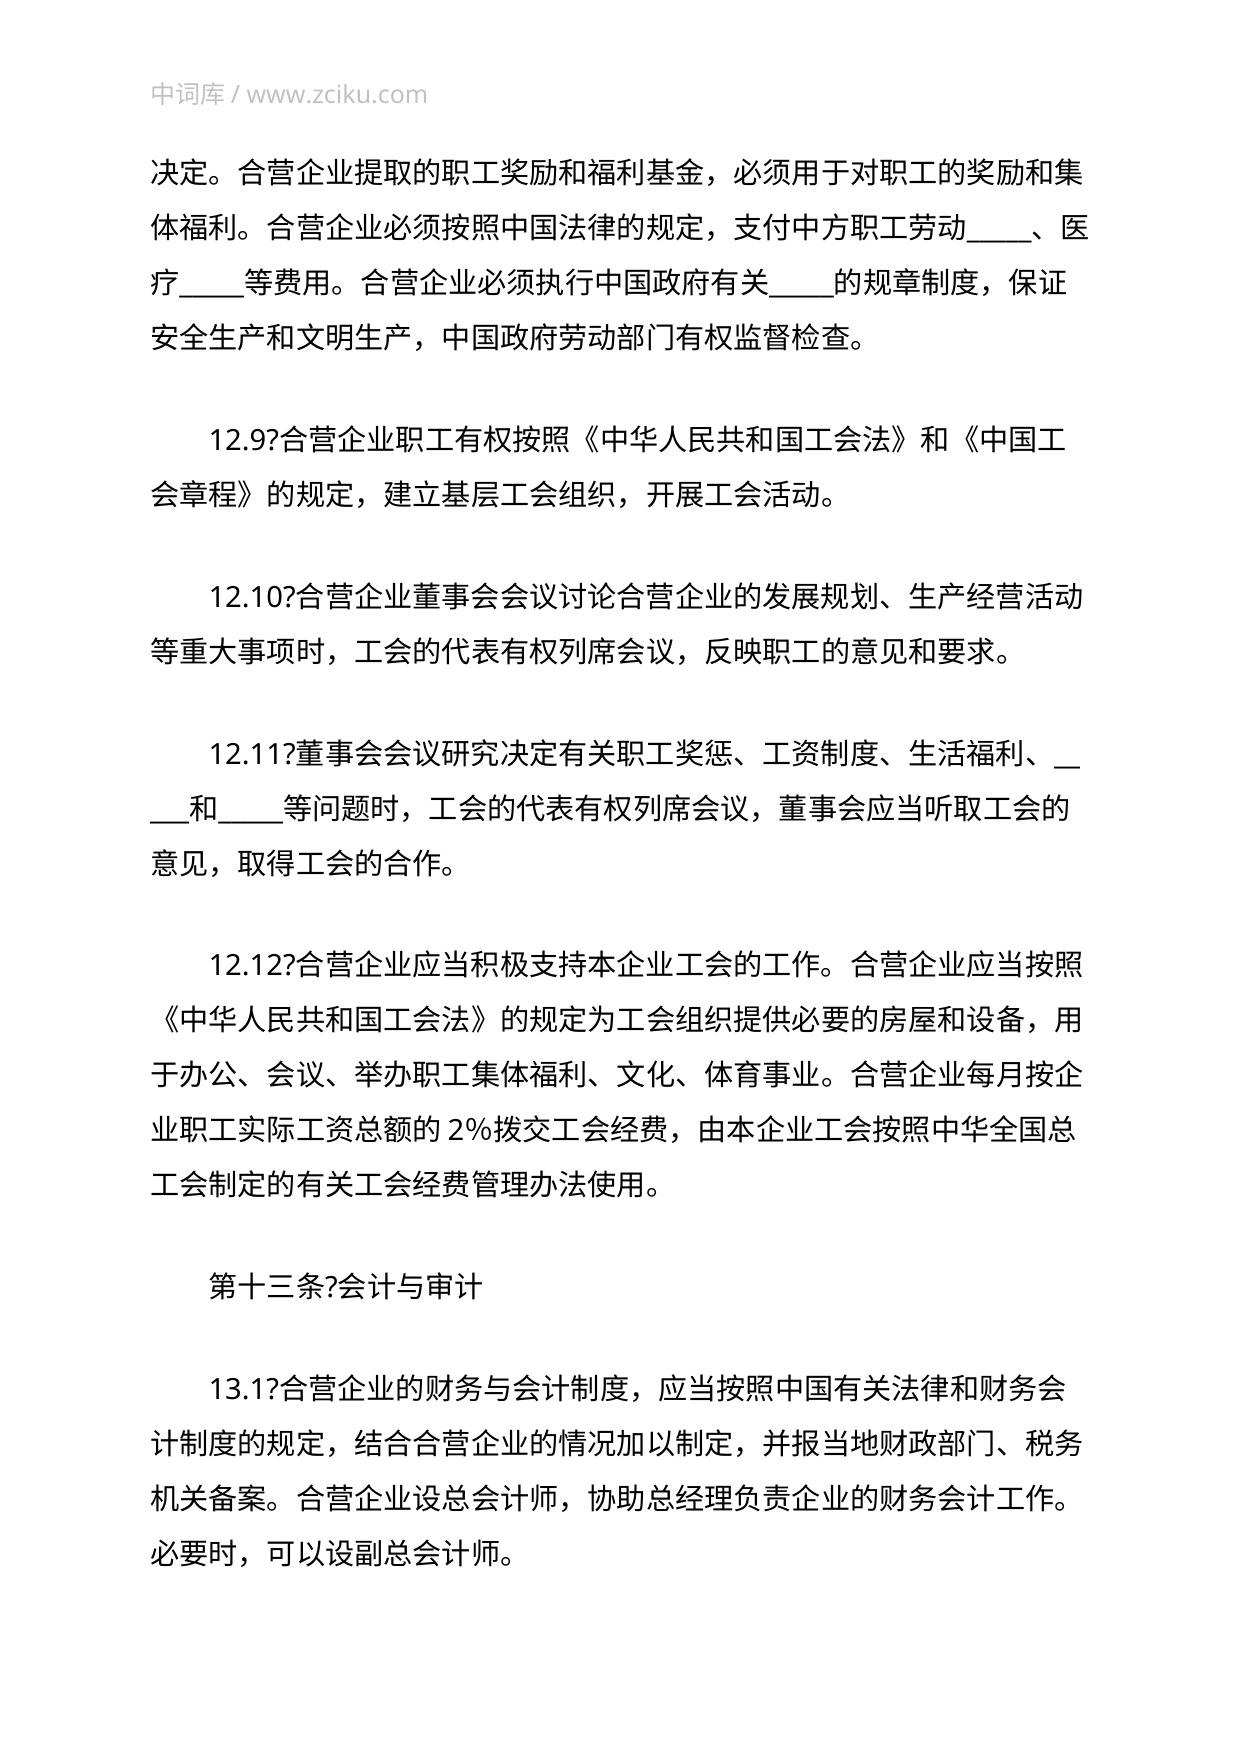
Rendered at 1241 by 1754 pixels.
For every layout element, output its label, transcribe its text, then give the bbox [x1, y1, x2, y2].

text 第十三条?会计与审计 [150, 1263, 1090, 1306]
text 12.9?合营企业职工有权按照《中华人民共和国工会法》和《中国工会章程》的规定，建立基层工会组织，开展工会活动。 [150, 417, 1090, 514]
text 12.12?合营企业应当积极支持本企业工会的工作。合营企业应当按照《中华人民共和国工会法》的规定为工会组织提供必要的房屋和设备，用于办公、会议、举办职工集体福利、文化、体育事业。合营企业每月按企业职工实际工资总额的2％拨交工会经费，由本企业工会按照中华全国总工会制定的有关工会经费管理办法使用。 [150, 942, 1090, 1204]
text 13.1?合营企业的财务与会计制度，应当按照中国有关法律和财务会计制度的规定，结合合营企业的情况加以制定，并报当地财政部门、税务机关备案。合营企业设总会计师，协助总经理负责企业的财务会计工作。必要时，可以设副总会计师。 [150, 1366, 1090, 1573]
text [150, 150, 1090, 357]
text 12.10?合营企业董事会会议讨论合营企业的发展规划、生产经营活动等重大事项时，工会的代表有权列席会议，反映职工的意见和要求。 [150, 573, 1090, 671]
text 12.11?董事会会议研究决定有关职工奖惩、工资制度、生活福利、_____和_____等问题时，工会的代表有权列席会议，董事会应当听取工会的意见，取得工会的合作。 [150, 730, 1090, 882]
